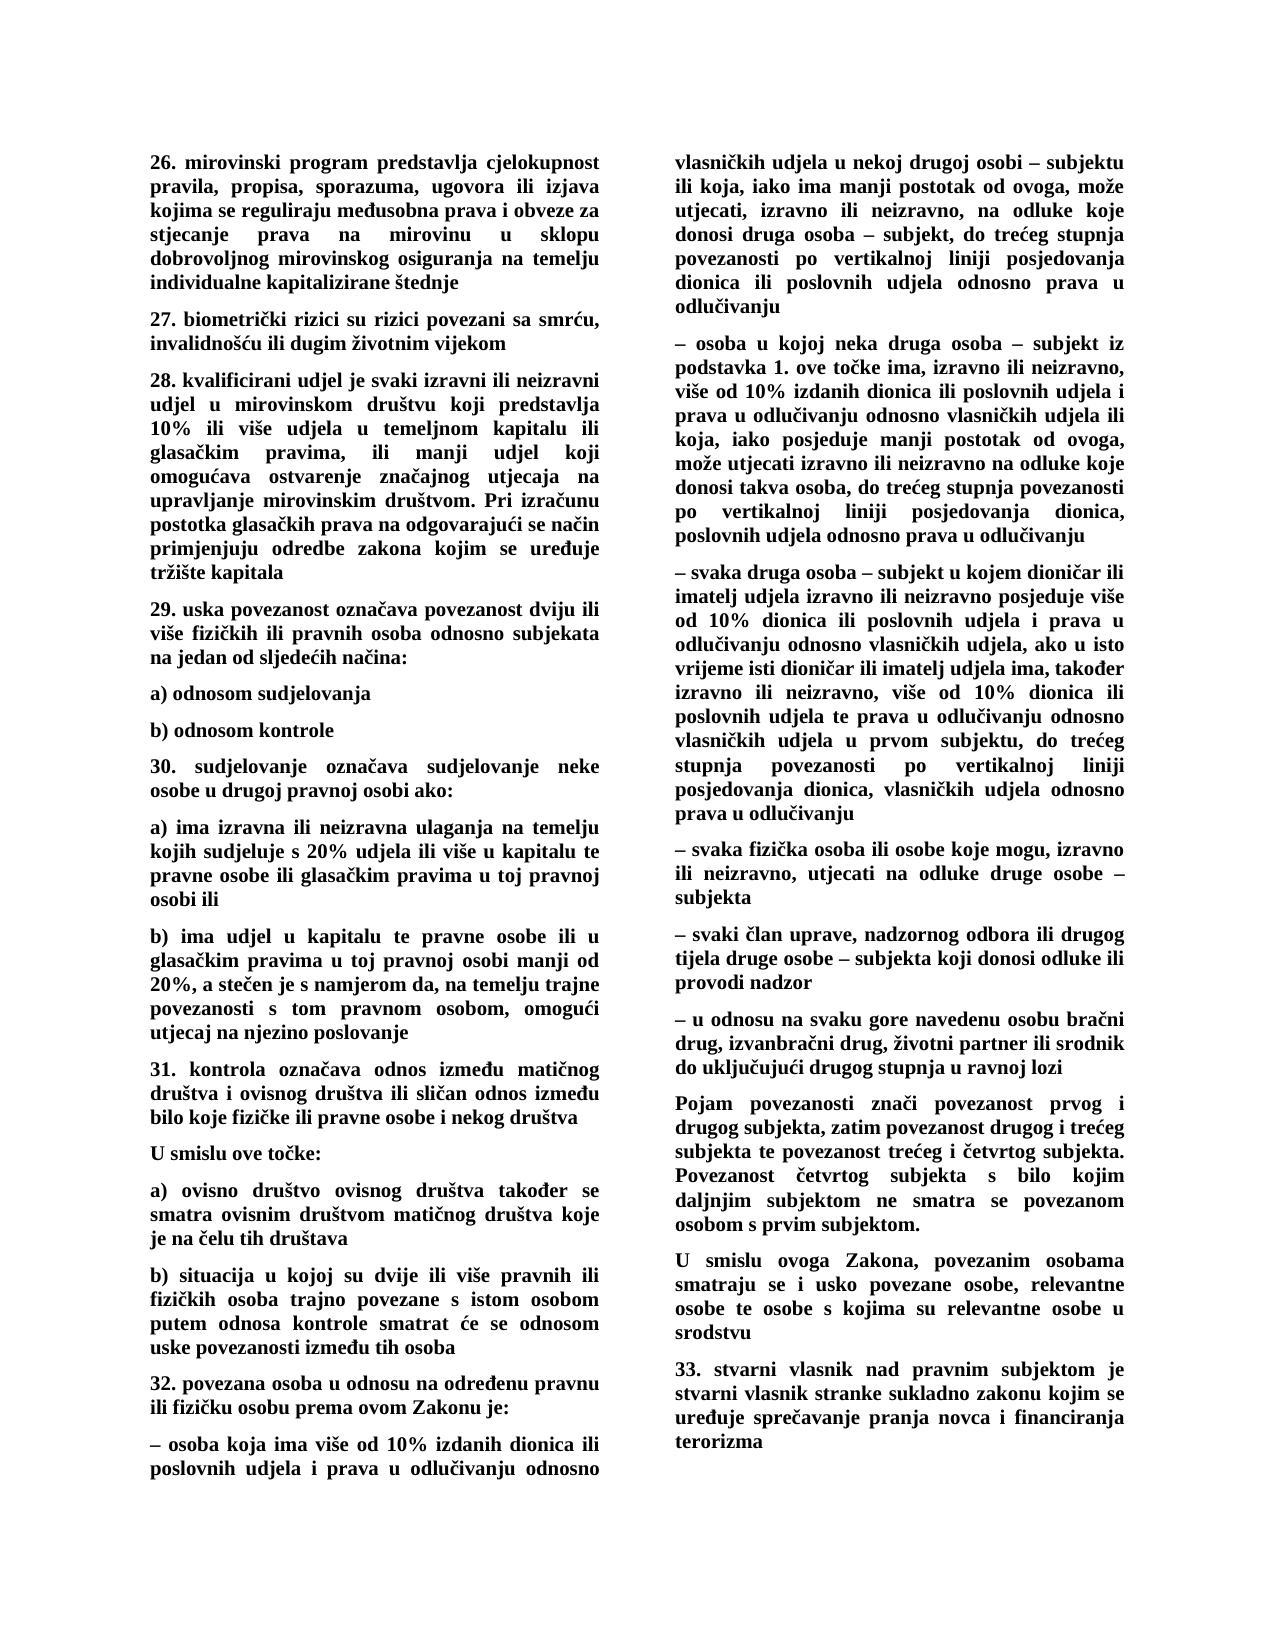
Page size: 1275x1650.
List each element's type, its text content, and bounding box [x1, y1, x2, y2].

text U smislu ove točke: [150, 1141, 600, 1165]
text 26. mirovinski program predstavlja cjelokupnost pravila, propisa, sporazuma, ugovora ili izjava kojima se reguliraju međusobna prava i obveze za stjecanje prava na mirovinu u sklopu dobrovoljnog mirovinskog osiguranja na temelju individualne kapitalizirane štednje [150, 150, 600, 294]
text – osoba koja ima više od 10% izdanih dionica ili poslovnih udjela i prava u odlučivanju odnosno vlasničkih udjela u nekoj drugoj osobi – subjektu ili koja, iako ima manji postotak od ovoga, može utjecati, izravno ili neizravno, na odluke koje donosi druga osoba – subjekt, do trećeg stupnja povezanosti po vertikalnoj liniji posjedovanja dionica ili poslovnih udjela odnosno prava u odlučivanju [675, 150, 1125, 318]
text a) odnosom sudjelovanja [150, 681, 600, 705]
text a) ima izravna ili neizravna ulaganja na temelju kojih sudjeluje s 20% udjela ili više u kapitalu te pravne osobe ili glasačkim pravima u toj pravnoj osobi ili [150, 815, 600, 911]
text – osoba u kojoj neka druga osoba – subjekt iz podstavka 1. ove točke ima, izravno ili neizravno, više od 10% izdanih dionica ili poslovnih udjela i prava u odlučivanju odnosno vlasničkih udjela ili koja, iako posjeduje manji postotak od ovoga, može utjecati izravno ili neizravno na odluke koje donosi takva osoba, do trećeg stupnja povezanosti po vertikalnoj liniji posjedovanja dionica, poslovnih udjela odnosno prava u odlučivanju [675, 331, 1125, 547]
text – svaka fizička osoba ili osobe koje mogu, izravno ili neizravno, utjecati na odluke druge osobe – subjekta [675, 837, 1125, 909]
text b) odnosom kontrole [150, 718, 600, 742]
text a) ovisno društvo ovisnog društva također se smatra ovisnim društvom matičnog društva koje je na čelu tih društava [150, 1178, 600, 1250]
text b) ima udjel u kapitalu te pravne osobe ili u glasačkim pravima u toj pravnoj osobi manji od 20%, a stečen je s namjerom da, na temelju trajne povezanosti s tom pravnom osobom, omogući utjecaj na njezino poslovanje [150, 924, 600, 1044]
text 27. biometrički rizici su rizici povezani sa smrću, invalidnošću ili dugim životnim vijekom [150, 307, 600, 355]
text 29. uska povezanost označava povezanost dviju ili više fizičkih ili pravnih osoba odnosno subjekata na jedan od sljedećih načina: [150, 597, 600, 669]
text – svaka druga osoba – subjekt u kojem dioničar ili imatelj udjela izravno ili neizravno posjeduje više od 10% dionica ili poslovnih udjela i prava u odlučivanju odnosno vlasničkih udjela, ako u isto vrijeme isti dioničar ili imatelj udjela ima, također izravno ili neizravno, više od 10% dionica ili poslovnih udjela te prava u odlučivanju odnosno vlasničkih udjela u prvom subjektu, do trećeg stupnja povezanosti po vertikalnoj liniji posjedovanja dionica, vlasničkih udjela odnosno prava u odlučivanju [675, 560, 1125, 825]
text 33. stvarni vlasnik nad pravnim subjektom je stvarni vlasnik stranke sukladno zakonu kojim se uređuje sprečavanje pranja novca i financiranja terorizma [675, 1357, 1125, 1453]
text – u odnosu na svaku gore navedenu osobu bračni drug, izvan­bračni drug, životni partner ili srodnik do uključujući drugog stupnja u ravnoj lozi [675, 1007, 1125, 1079]
text – svaki član uprave, nadzornog odbora ili drugog tijela druge osobe – subjekta koji donosi odluke ili provodi nadzor [675, 922, 1125, 994]
text U smislu ovoga Zakona, povezanim osobama smatraju se i usko povezane osobe, relevantne osobe te osobe s kojima su relevantne osobe u srodstvu [675, 1248, 1125, 1344]
text 32. povezana osoba u odnosu na određenu pravnu ili fizičku osobu prema ovom Zakonu je: [150, 1371, 600, 1419]
text 28. kvalificirani udjel je svaki izravni ili neizravni udjel u mirovinskom društvu koji predstavlja 10% ili više udjela u temeljnom kapitalu ili glasačkim pravima, ili manji udjel koji omogućava ostvarenje značajnog utjecaja na upravljanje mirovinskim društvom. Pri izračunu postotka glasačkih prava na odgovarajući se način primjenjuju odredbe zakona kojim se uređuje tržište kapitala [150, 367, 600, 584]
text Pojam povezanosti znači povezanost prvog i drugog subjekta, zatim povezanost drugog i trećeg subjekta te povezanost trećeg i četvrtog subjekta. Povezanost četvrtog subjekta s bilo kojim daljnjim subjektom ne smatra se povezanom osobom s prvim subjektom. [675, 1091, 1125, 1236]
text 31. kontrola označava odnos između matičnog društva i ovisnog društva ili sličan odnos između bilo koje fizičke ili pravne osobe i nekog društva [150, 1057, 600, 1129]
text 30. sudjelovanje označava sudjelovanje neke osobe u drugoj pravnoj osobi ako: [150, 754, 600, 802]
text b) situacija u kojoj su dvije ili više pravnih ili fizičkih osoba trajno povezane s istom osobom putem odnosa kontrole smatrat će se odnosom uske povezanosti između tih osoba [150, 1262, 600, 1359]
